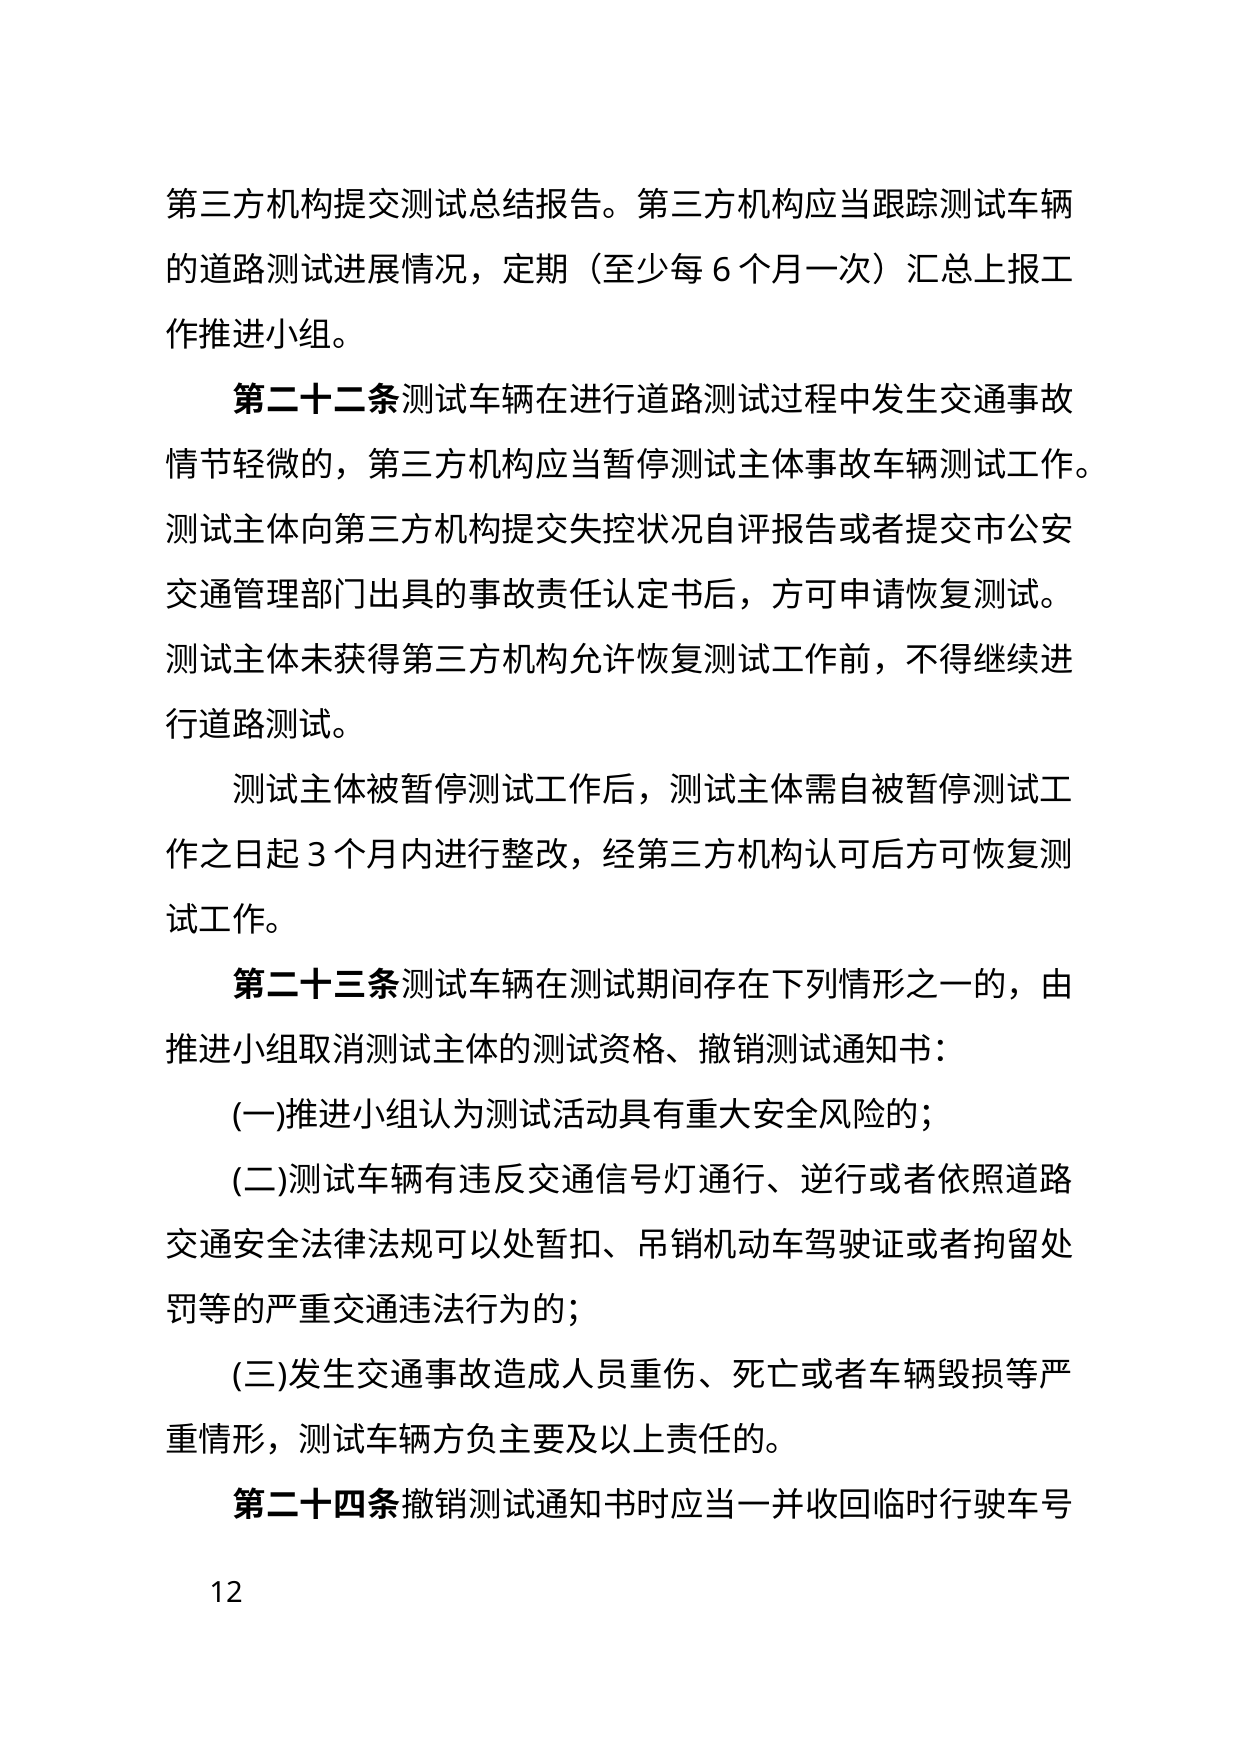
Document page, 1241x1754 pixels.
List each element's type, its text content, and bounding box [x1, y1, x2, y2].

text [165, 170, 1075, 365]
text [165, 1470, 1075, 1535]
text 第二十二条测试车辆在进行道路测试过程中发生交通事故情节轻微的，第三方机构应当暂停测试主体事故车辆测试工作。测试主体向第三方机构提交失控状况自评报告或者提交市公安交通管理部门出具的事故责任认定书后，方可申请恢复测试。测试主体未获得第三方机构允许恢复测试工作前，不得继续进行道路测试。 [165, 365, 1075, 755]
text 第二十三条测试车辆在测试期间存在下列情形之一的，由推进小组取消测试主体的测试资格、撤销测试通知书： [165, 950, 1075, 1080]
text (二)测试车辆有违反交通信号灯通行、逆行或者依照道路交通安全法律法规可以处暂扣、吊销机动车驾驶证或者拘留处罚等的严重交通违法行为的； [165, 1145, 1075, 1340]
text 测试主体被暂停测试工作后，测试主体需自被暂停测试工作之日起3个月内进行整改，经第三方机构认可后方可恢复测试工作。 [165, 755, 1075, 950]
text (一)推进小组认为测试活动具有重大安全风险的； [165, 1080, 1075, 1145]
text (三)发生交通事故造成人员重伤、死亡或者车辆毁损等严重情形，测试车辆方负主要及以上责任的。 [165, 1340, 1075, 1470]
